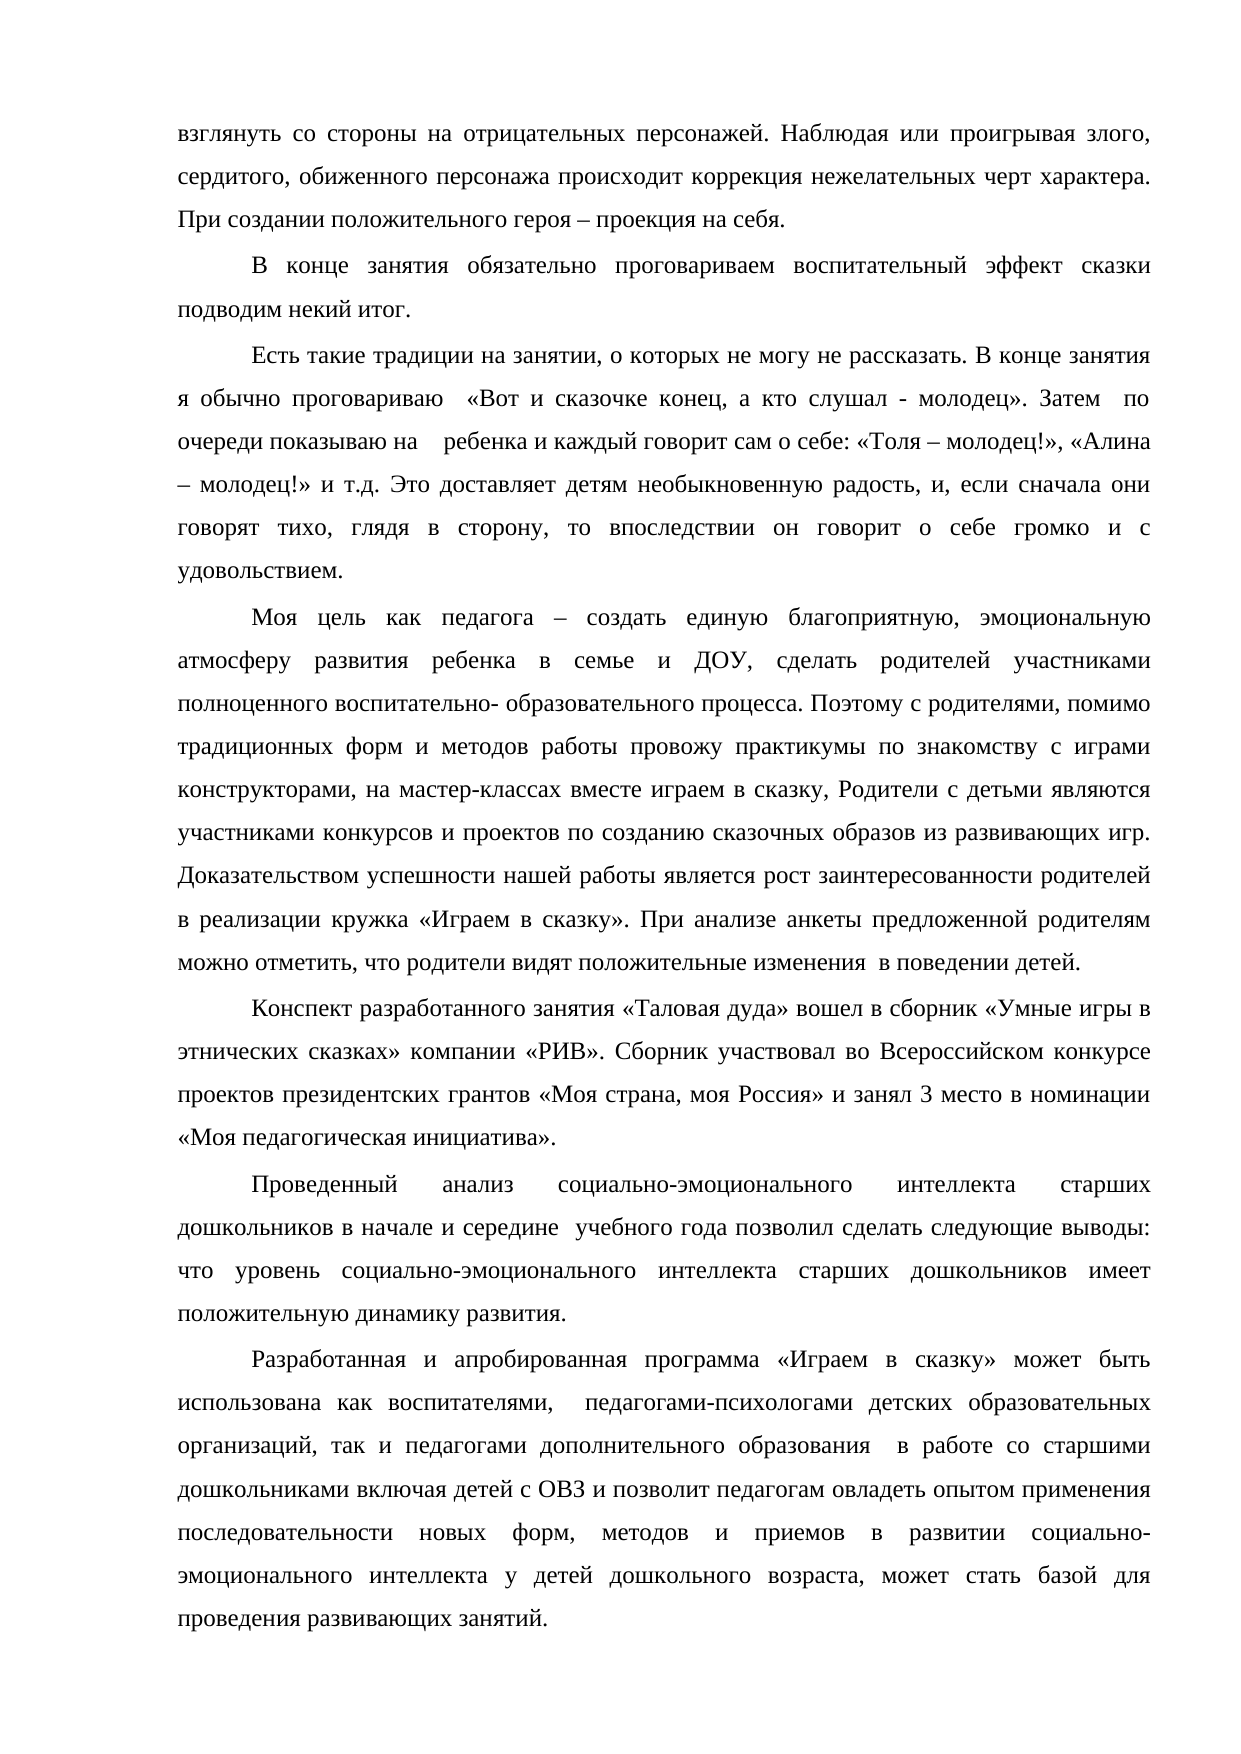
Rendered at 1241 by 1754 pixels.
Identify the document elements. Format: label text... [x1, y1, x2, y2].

text Проведенный анализ социально-эмоционального интеллекта старших дошкольников в начале и середине учебного года позволил сделать следующие выводы: что уровень социально-эмоционального интеллекта старших дошкольников имеет положительную динамику развития. [177, 1169, 1152, 1327]
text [177, 118, 1152, 233]
text Есть такие традиции на занятии, о которых не могу не рассказать. В конце занятия я обычно проговариваю «Вот и сказочке конец, а кто слушал - молодец». Затем по очереди показываю на ребенка и каждый говорит сам о себе: «Толя – молодец!», «Алина – молодец!» и т.д. Это доставляет детям необыкновенную радость, и, если сначала они говорят тихо, глядя в сторону, то впоследствии он говорит о себе громко и с удовольствием. [177, 340, 1152, 584]
text Конспект разработанного занятия «Таловая дуда» вошел в сборник «Умные игры в этнических сказках» компании «РИВ». Сборник участвовал во Всероссийском конкурсе проектов президентских грантов «Моя страна, моя Россия» и занял 3 место в номинации «Моя педагогическая инициатива». [177, 993, 1152, 1151]
text Разработанная и апробированная программа «Играем в сказку» может быть использована как воспитателями, педагогами-психологами детских образовательных организаций, так и педагогами дополнительного образования в работе со старшими дошкольниками включая детей с ОВЗ и позволит педагогам овладеть опытом применения последовательности новых форм, методов и приемов в развитии социально-эмоционального интеллекта у детей дошкольного возраста, может стать базой для проведения развивающих занятий. [177, 1344, 1152, 1632]
text Моя цель как педагога – создать единую благоприятную, эмоциональную атмосферу развития ребенка в семье и ДОУ, сделать родителей участниками полноценного воспитательно- образовательного процесса. Поэтому с родителями, помимо традиционных форм и методов работы провожу практикумы по знакомству с играми конструкторами, на мастер-классах вместе играем в сказку, Родители с детьми являются участниками конкурсов и проектов по созданию сказочных образов из развивающих игр. Доказательством успешности нашей работы является рост заинтересованности родителей в реализации кружка «Играем в сказку». При анализе анкеты предложенной родителям можно отметить, что родители видят положительные изменения в поведении детей. [177, 602, 1152, 976]
text В конце занятия обязательно проговариваем воспитательный эффект сказки подводим некий итог. [177, 251, 1152, 322]
